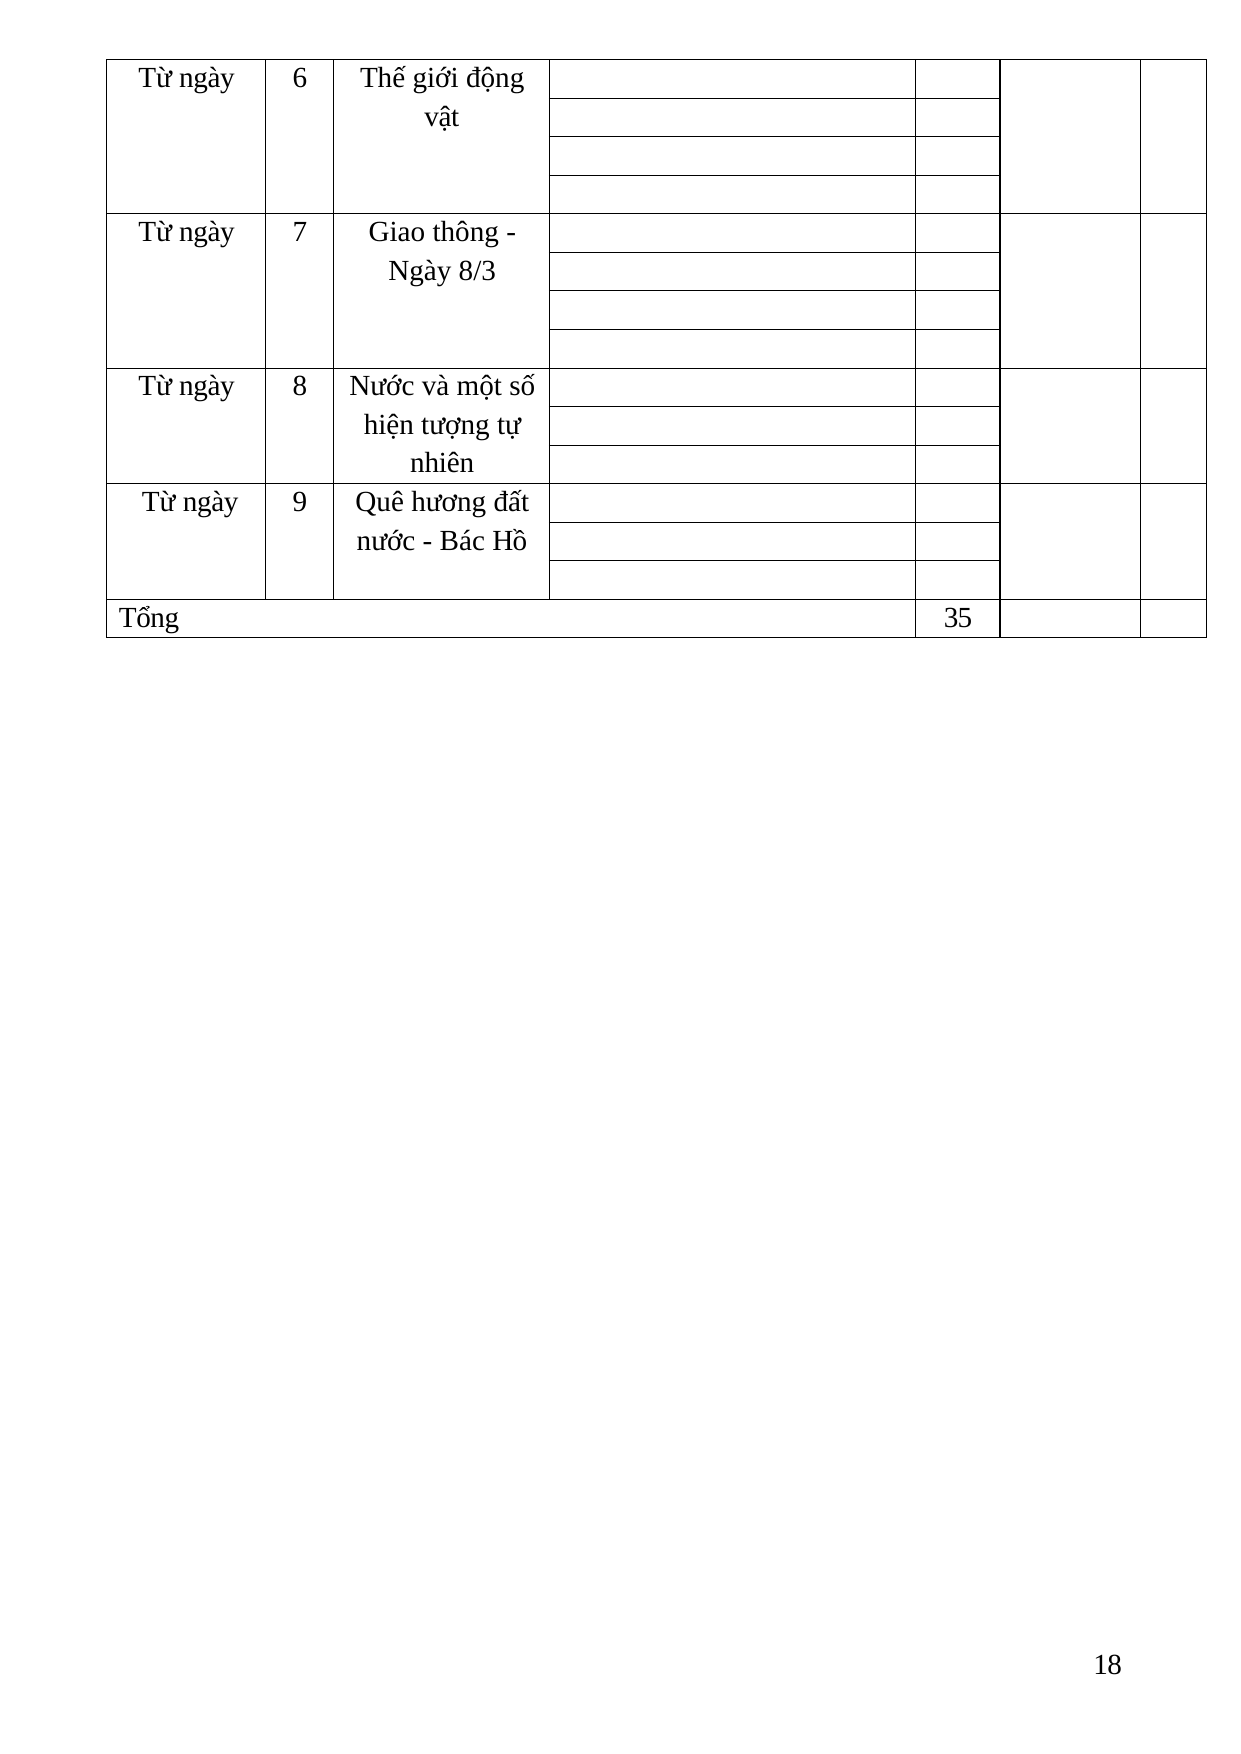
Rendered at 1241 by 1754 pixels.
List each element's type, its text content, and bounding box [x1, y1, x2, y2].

table_cell [550, 99, 915, 136]
table_cell [1141, 600, 1206, 637]
table_cell [916, 484, 999, 522]
table_cell Nước và một số hiện tượng tự nhiên [334, 369, 549, 483]
table_header Từ ngày [107, 60, 265, 213]
table_header [1001, 60, 1140, 213]
table_cell [550, 407, 915, 444]
table_cell [1141, 484, 1206, 599]
table_cell [1001, 369, 1140, 483]
table_cell [550, 523, 915, 560]
table_cell [916, 523, 999, 560]
table_cell [1001, 600, 1140, 637]
table_cell Từ ngày [107, 214, 265, 367]
table_cell [916, 214, 999, 252]
table_cell [916, 253, 999, 290]
table_header Thế giới động vật [334, 60, 549, 213]
table_cell [550, 561, 915, 599]
table_cell [916, 446, 999, 483]
table_cell Quê hương đất nước - Bác Hồ [334, 484, 549, 599]
table_cell [550, 446, 915, 483]
table_cell [550, 253, 915, 290]
table_cell [550, 176, 915, 213]
table_cell [550, 369, 915, 406]
table_cell [550, 214, 915, 252]
table_cell [1001, 214, 1140, 367]
table_cell 9 [266, 484, 333, 599]
table_cell [550, 484, 915, 522]
table_cell 8 [266, 369, 333, 483]
table_cell [916, 561, 999, 599]
table_cell [1001, 484, 1140, 599]
table_header [1141, 60, 1206, 213]
table_cell [916, 291, 999, 329]
table_cell 7 [266, 214, 333, 367]
table_cell [1141, 214, 1206, 367]
table_cell [550, 291, 915, 329]
table_cell 35 [916, 600, 999, 637]
table_cell [916, 99, 999, 136]
table_cell [550, 330, 915, 367]
table_header [916, 60, 999, 98]
table_cell [550, 137, 915, 175]
table_header [550, 60, 915, 98]
table_cell Từ ngày [107, 369, 265, 483]
table_cell [916, 137, 999, 175]
table_cell Từ ngày [107, 484, 265, 599]
table_cell [916, 330, 999, 367]
table_cell [916, 407, 999, 444]
table_header 6 [266, 60, 333, 213]
table_cell Tổng [107, 600, 915, 637]
table_cell [916, 176, 999, 213]
table_cell [1141, 369, 1206, 483]
table_cell [916, 369, 999, 406]
table_cell Giao thông - Ngày 8/3 [334, 214, 549, 367]
